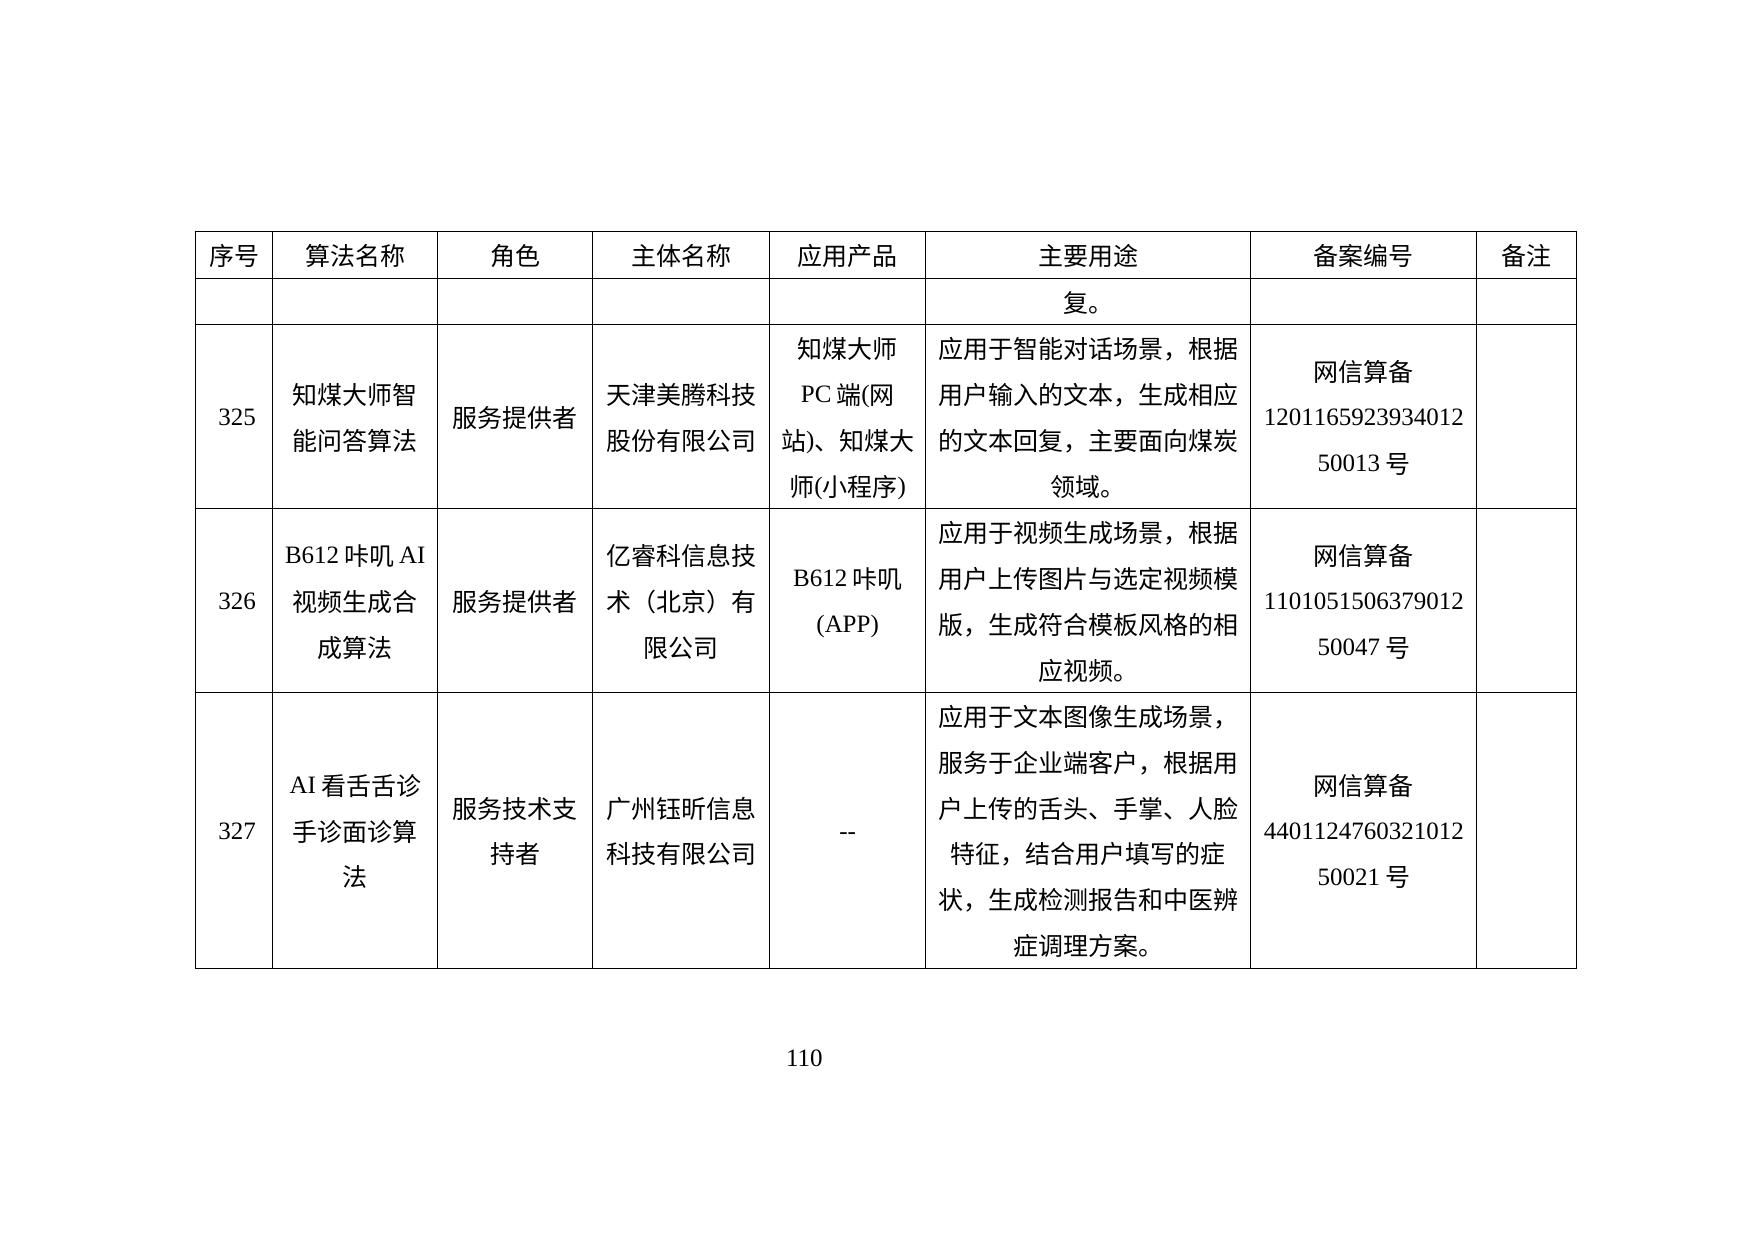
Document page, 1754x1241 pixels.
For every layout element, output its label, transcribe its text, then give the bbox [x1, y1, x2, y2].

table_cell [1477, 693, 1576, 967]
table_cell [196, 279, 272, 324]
table_header 序号 [196, 232, 272, 277]
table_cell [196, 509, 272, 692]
table_header 应用产品 [770, 232, 925, 277]
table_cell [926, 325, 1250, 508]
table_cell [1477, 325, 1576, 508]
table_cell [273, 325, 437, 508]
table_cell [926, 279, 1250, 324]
table_header 主体名称 [593, 232, 769, 277]
table_header 备案编号 [1251, 232, 1476, 277]
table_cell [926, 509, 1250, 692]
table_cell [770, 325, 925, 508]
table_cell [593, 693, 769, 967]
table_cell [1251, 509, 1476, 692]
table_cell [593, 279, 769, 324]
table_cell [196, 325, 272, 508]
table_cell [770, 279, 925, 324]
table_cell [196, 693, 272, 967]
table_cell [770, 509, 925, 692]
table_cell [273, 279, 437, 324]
table_header 角色 [438, 232, 592, 277]
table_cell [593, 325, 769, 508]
table_header 备注 [1477, 232, 1576, 277]
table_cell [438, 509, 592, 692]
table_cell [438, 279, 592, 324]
table_header 主要用途 [926, 232, 1250, 277]
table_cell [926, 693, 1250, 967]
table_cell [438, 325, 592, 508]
table_header 算法名称 [273, 232, 437, 277]
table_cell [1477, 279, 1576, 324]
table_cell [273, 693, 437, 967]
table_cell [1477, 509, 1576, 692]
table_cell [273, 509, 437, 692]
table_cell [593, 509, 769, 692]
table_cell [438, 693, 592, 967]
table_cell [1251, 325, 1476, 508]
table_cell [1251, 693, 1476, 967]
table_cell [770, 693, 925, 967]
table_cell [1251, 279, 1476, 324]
